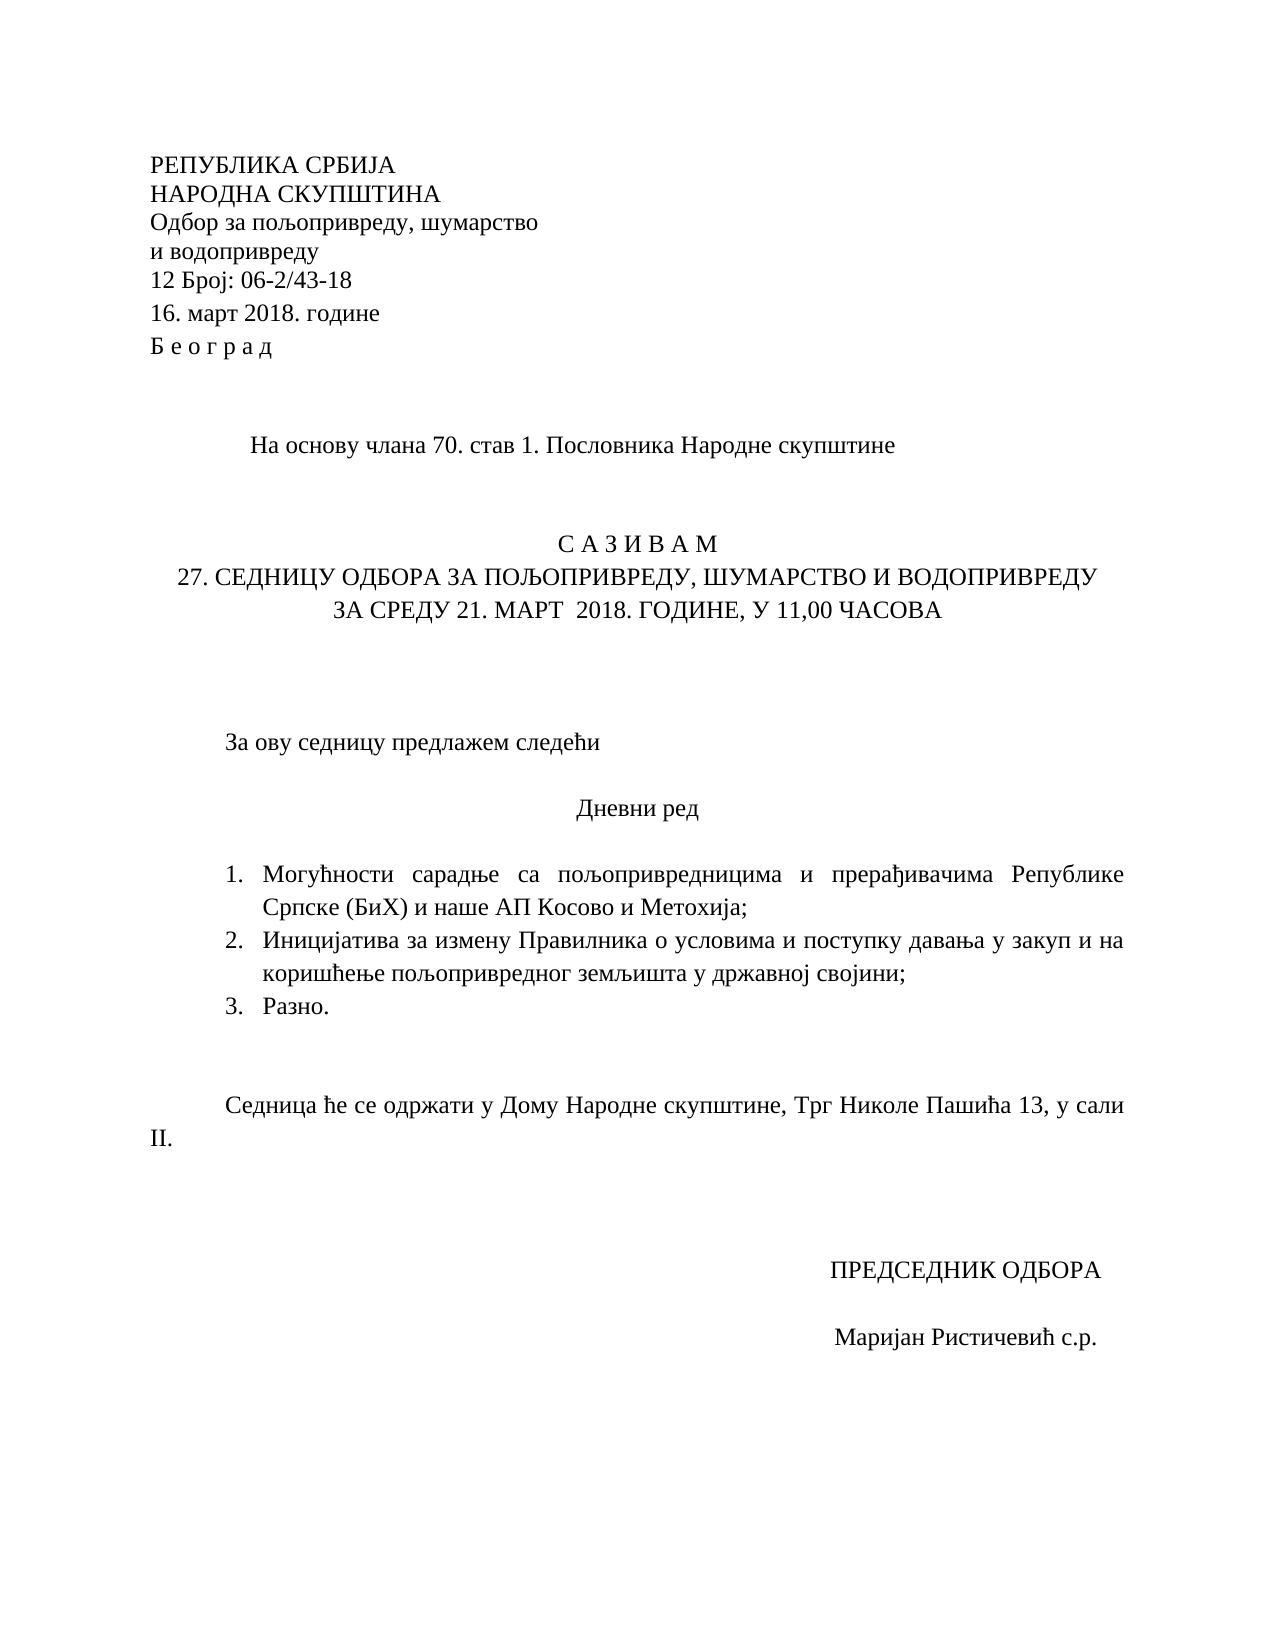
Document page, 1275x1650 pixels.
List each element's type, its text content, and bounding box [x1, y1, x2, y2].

text Б е о г р а д [150, 331, 1125, 360]
text 16. март 2018. године [150, 298, 1125, 327]
text Дневни ред [150, 793, 1125, 822]
text НАРОДНА СКУПШТИНА [150, 179, 1125, 207]
text ПРЕДСЕДНИК ОДБОРА [150, 1256, 1125, 1284]
text 27. СЕДНИЦУ ОДБОРА ЗА ПОЉОПРИВРЕДУ, ШУМАРСТВО И ВОДОПРИВРЕДУ [150, 562, 1125, 591]
list Разно. [225, 991, 1125, 1020]
text ЗА СРЕДУ 21. МАРТ 2018. ГОДИНЕ, У 11,00 ЧАСОВА [150, 595, 1125, 624]
text На основу члана 70. став 1. Пословника Народне скупштине [150, 430, 1125, 459]
text Седница ће се одржати у Дому Народне скупштине, Трг Николе Пашића 13, у сали II. [150, 1091, 1125, 1152]
text С А З И В А М [150, 529, 1125, 558]
list Иницијатива за измену Правилника о условима и поступку давања у закуп и на коришћење пољопривредног земљишта у државној својини; [225, 925, 1125, 987]
text Одбор за пољопривреду, шумарство [150, 207, 1125, 236]
text РЕПУБЛИКА СРБИЈА [150, 150, 1125, 179]
list Могућности сарадње са пољопривредницима и прерађивачима Републике Српске (БиХ) и наше АП Косово и Метохија; [225, 859, 1125, 921]
text За ову седницу предлaжем следећи [150, 727, 1125, 756]
text 12 Број: 06-2/43-18 [150, 265, 1125, 294]
text и водопривреду [150, 236, 1125, 265]
text Маријан Ристичевић с.р. [150, 1322, 1125, 1350]
